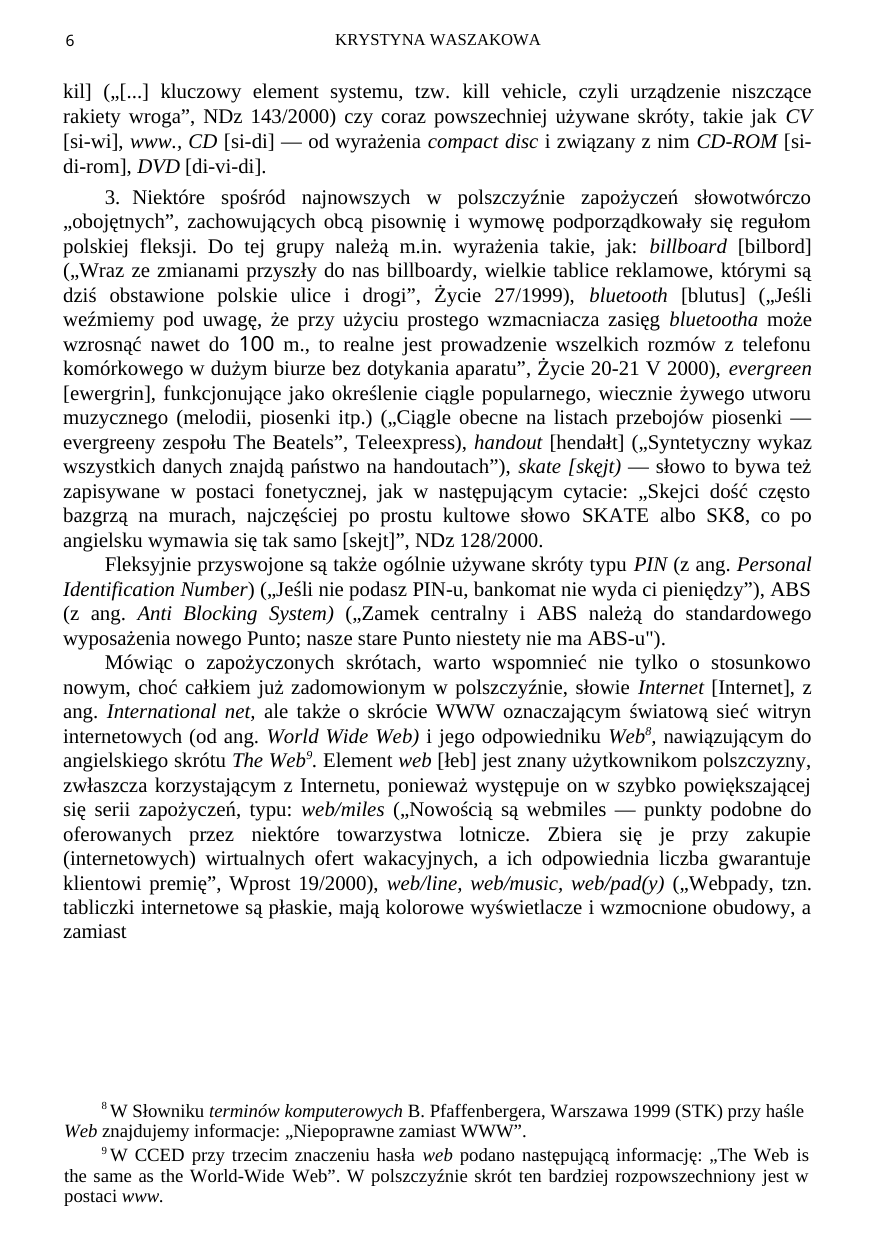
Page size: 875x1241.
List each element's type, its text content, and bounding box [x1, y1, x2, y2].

list Niektóre spośród najnowszych w polszczyźnie zapożyczeń słowotwórczo „obojętnych”, zachowujących obcą pisownię i wymowę podporządkowały się regułom polskiej fleksji. Do tej grupy należą m.in. wyrażenia takie, jak: billboard [bilbord] („Wraz ze zmianami przyszły do nas billboardy, wielkie tablice reklamowe, którymi są dziś obstawione polskie ulice i drogi”, Życie 27/1999), bluetooth [blutus] („Jeśli weźmiemy pod uwagę, że przy użyciu prostego wzmacniacza zasięg bluetootha może wzrosnąć nawet do 100 m., to realne jest prowadzenie wszelkich rozmów z telefonu komórkowego w dużym biurze bez dotykania aparatu”, Życie 20-21 V 2000), evergreen [ewergrin], funkcjonujące jako określenie ciągle popularnego, wiecznie żywego utworu muzycznego (melodii, piosenki itp.) („Ciągle obecne na listach przebojów piosenki — evergreeny zespołu The Beatels”, Teleexpress), handout [hendałt] („Syntetyczny wykaz wszystkich danych znajdą państwo na handoutach”), skate [skęjt) — słowo to bywa też zapisywane w postaci fonetycznej, jak w następującym cytacie: „Skejci dość często bazgrzą na murach, najczęściej po prostu kultowe słowo SKATE albo SK8, co po angielsku wymawia się tak samo [skejt]”, NDz 128/2000. [63, 185, 812, 552]
text KRYSTYNA WASZAKOWA [335, 32, 541, 48]
text Fleksyjnie przyswojone są także ogólnie używane skróty typu PIN (z ang. Personal Identification Number) („Jeśli nie podasz PIN-u, bankomat nie wyda ci pieniędzy”), ABS (z ang. Anti Blocking System) („Zamek centralny i ABS należą do standardowego wyposażenia nowego Punto; nasze stare Punto niestety nie ma ABS-u"). [63, 552, 812, 650]
text Mówiąc o zapożyczonych skrótach, warto wspomnieć nie tylko o stosunkowo nowym, choć całkiem już zadomowionym w polszczyźnie, słowie Internet [Internet], z ang. International net, ale także o skrócie WWW oznaczającym światową sieć witryn internetowych (od ang. World Wide Web) i jego odpowiedniku Web8, nawiązującym do angielskiego skrótu The Web9. Element web [łeb] jest znany użytkownikom polszczyzny, zwłaszcza korzystającym z Internetu, ponieważ występuje on w szybko powiększającej się serii zapożyczeń, typu: web/miles („Nowością są webmiles — punkty podobne do oferowanych przez niektóre towarzystwa lotnicze. Zbiera się je przy zakupie (internetowych) wirtualnych ofert wakacyjnych, a ich odpowiednia liczba gwarantuje klientowi premię”, Wprost 19/2000), web/line, web/music, web/pad(y) („Webpady, tzn. tabliczki internetowe są płaskie, mają kolorowe wyświetlacze i wzmocnione obudowy, a zamiast [63, 650, 812, 944]
text 9 W CCED przy trzecim znaczeniu hasła web podano następującą informację: „The Web is the same as the World-Wide Web”. W polszczyźnie skrót ten bardziej rozpowszechniony jest w postaci www. [64, 1145, 809, 1207]
text kil] („[...] kluczowy element systemu, tzw. kill vehicle, czyli urządzenie niszczące rakiety wroga”, NDz 143/2000) czy coraz powszechniej używane skróty, takie jak CV [si-wi], www., CD [si-di] — od wyrażenia compact disc i związany z nim CD-ROM [si-di-rom], DVD [di-vi-di]. [63, 78, 812, 178]
text 8 W Słowniku terminów komputerowych B. Pfaffenbergera, Warszawa 1999 (STK) przy haśle Web znajdujemy informacje: „Niepoprawne zamiast WWW”. [64, 1101, 809, 1142]
